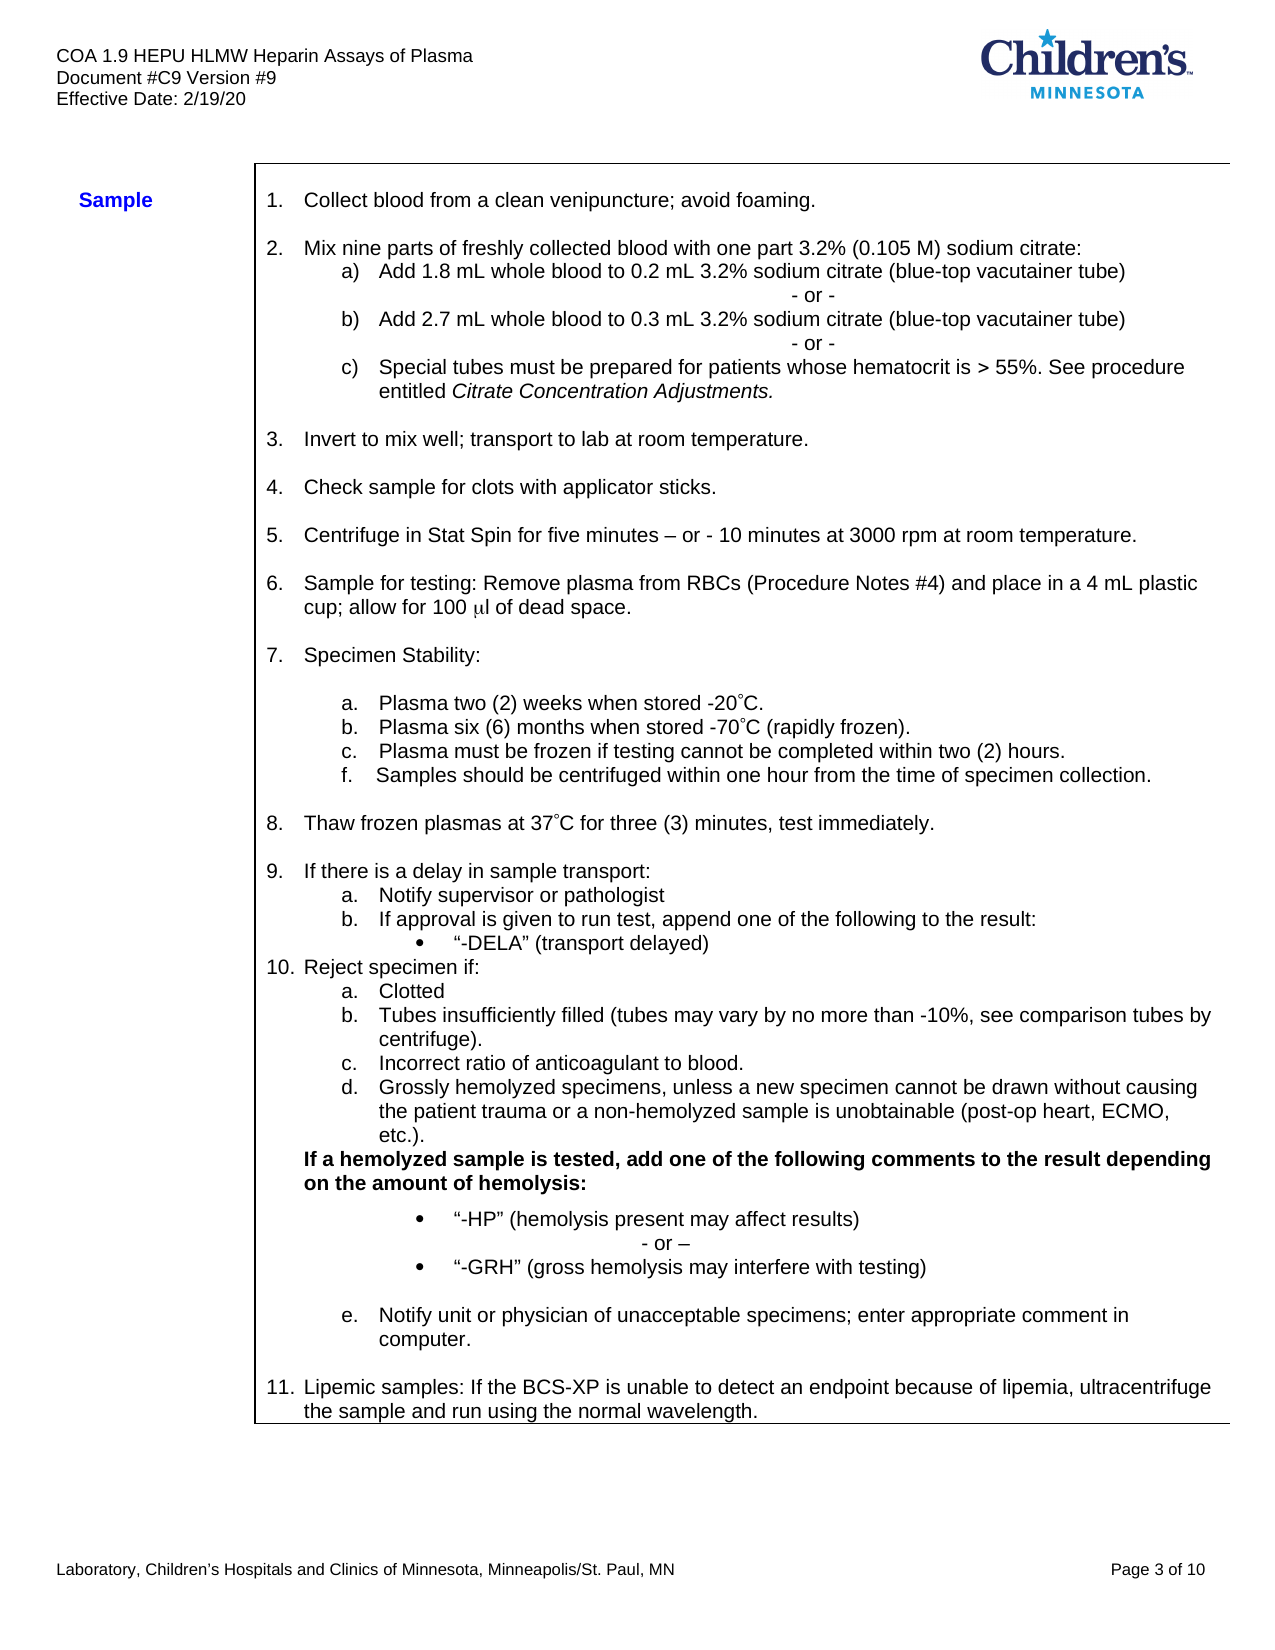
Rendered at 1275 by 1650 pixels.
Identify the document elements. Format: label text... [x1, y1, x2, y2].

table_cell Collect blood from a clean venipuncture; avoid foaming. Mix nine parts of freshly collected blood with one part 3.2% (0.105 M) sodium citrate: Add 1.8 mL whole blood to 0.2 mL 3.2% sodium citrate (blue-top vacutainer tube) - or - Add 2.7 mL whole blood to 0.3 mL 3.2% sodium citrate (blue-top vacutainer tube) - or - Special tubes must be prepared for patients whose hematocrit is 55%. See procedure entitled Citrate Concentration Adjustments. Invert to mix well; transport to lab at room temperature. Check sample for clots with applicator sticks. Centrifuge in Stat Spin for five minutes – or - 10 minutes at 3000 rpm at room temperature. Sample for testing: Remove plasma from RBCs (Procedure Notes #4) and place in a 4 mL plastic cup; allow for 100 l of dead space. Specimen Stability: Plasma two (2) weeks when stored -20C. Plasma six (6) months when stored -70C (rapidly frozen). Plasma must be frozen if testing cannot be completed within two (2) hours. f. Samples should be centrifuged within one hour from the time of specimen collection. Thaw frozen plasmas at 37C for three (3) minutes, test immediately. If there is a delay in sample transport: Notify supervisor or pathologist If approval is given to run test, append one of the following to the result: “-DELA” (transport delayed) Reject specimen if: Clotted Tubes insufficiently filled (tubes may vary by no more than -10%, see comparison tubes by centrifuge). Incorrect ratio of anticoagulant to blood. Grossly hemolyzed specimens, unless a new specimen cannot be drawn without causing the patient trauma or a non-hemolyzed sample is unobtainable (post-op heart, ECMO, etc.). If a hemolyzed sample is tested, add one of the following comments to the result depending on the amount of hemolysis: “-HP” (hemolysis present may affect results) - or – “-GRH” (gross hemolysis may interfere with testing) Notify unit or physician of unacceptable specimens; enter appropriate comment in computer. Lipemic samples: If the BCS-XP is unable to detect an endpoint because of lipemia, ultracentrifuge the sample and run using the normal wavelength. [256, 164, 1230, 1423]
picture [981, 29, 1193, 99]
table_cell Sample [68, 163, 254, 1423]
